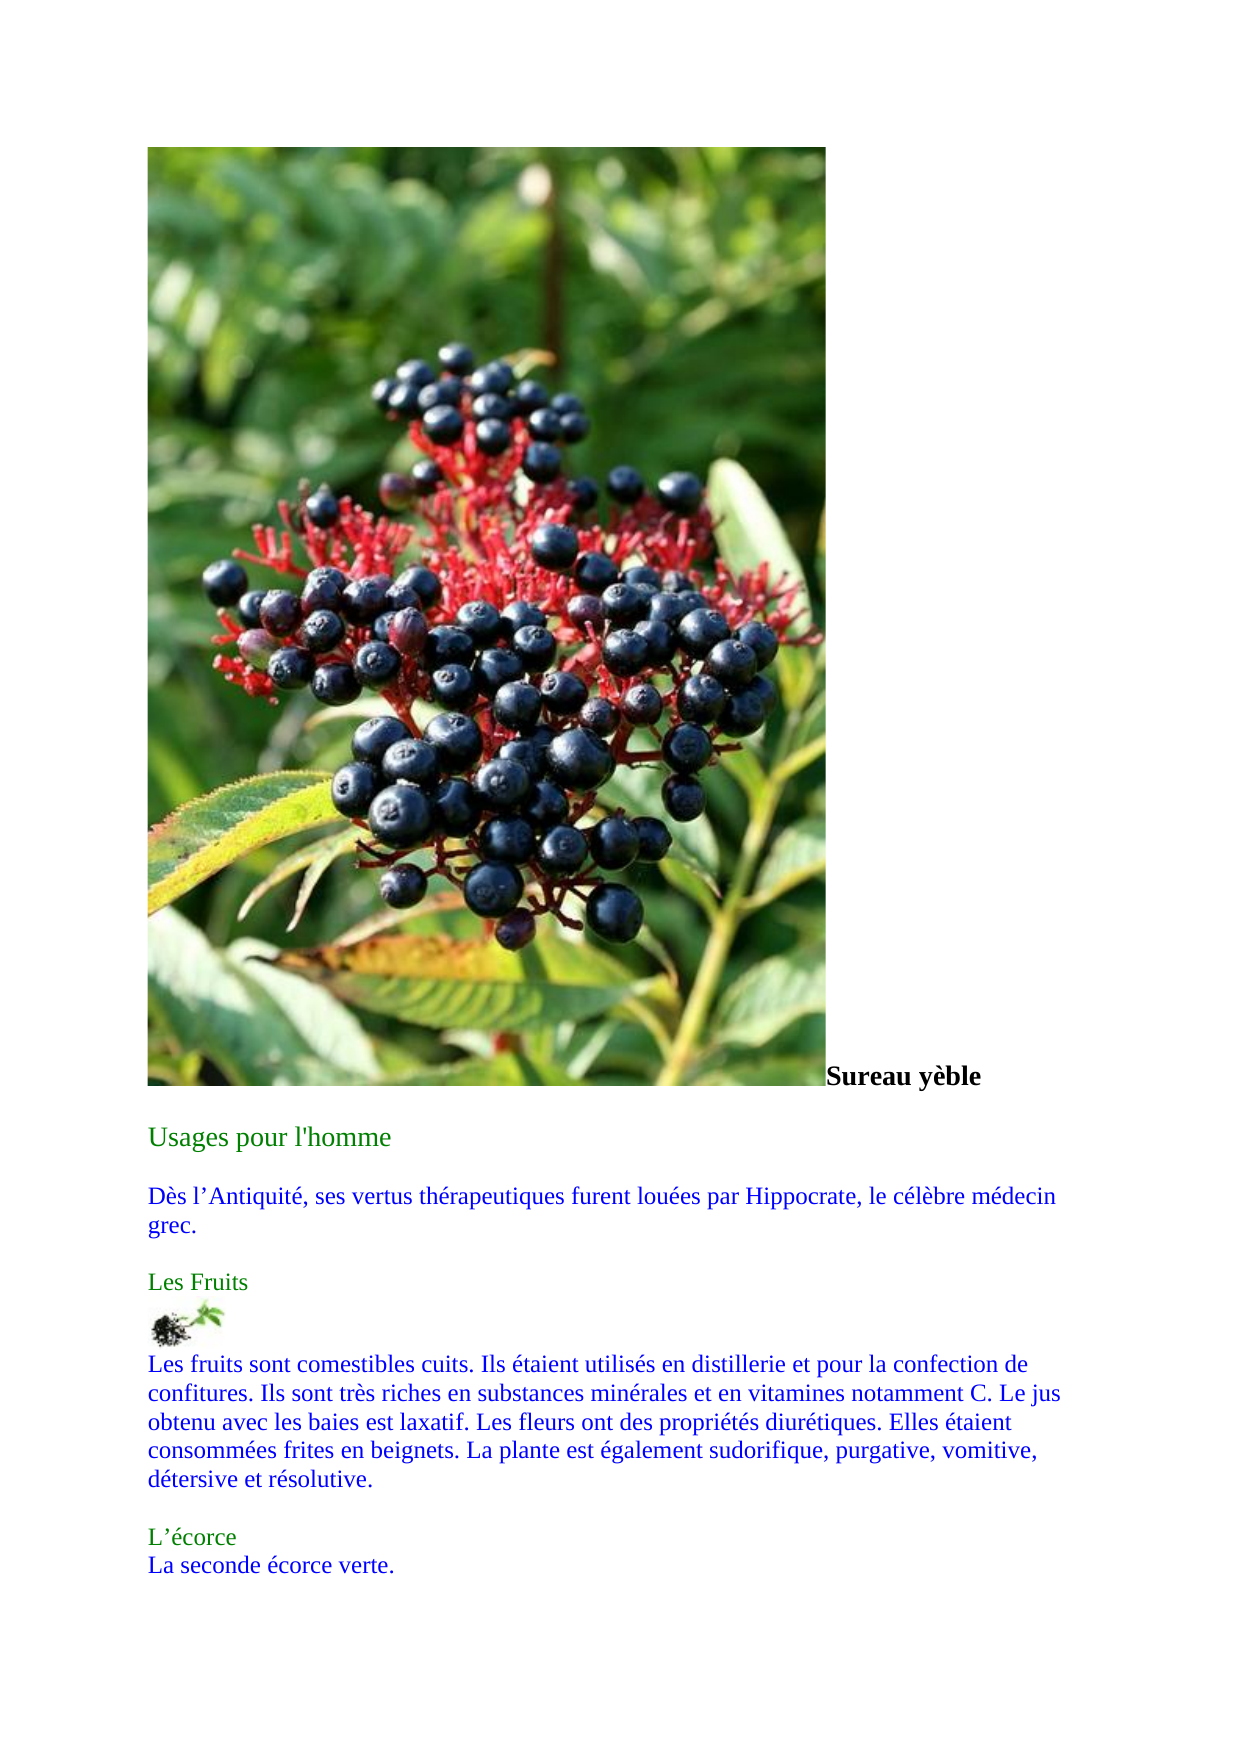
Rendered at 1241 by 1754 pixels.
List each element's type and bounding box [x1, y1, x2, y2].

picture [147, 147, 826, 1086]
text [148, 148, 1093, 1579]
picture [147, 1296, 226, 1350]
